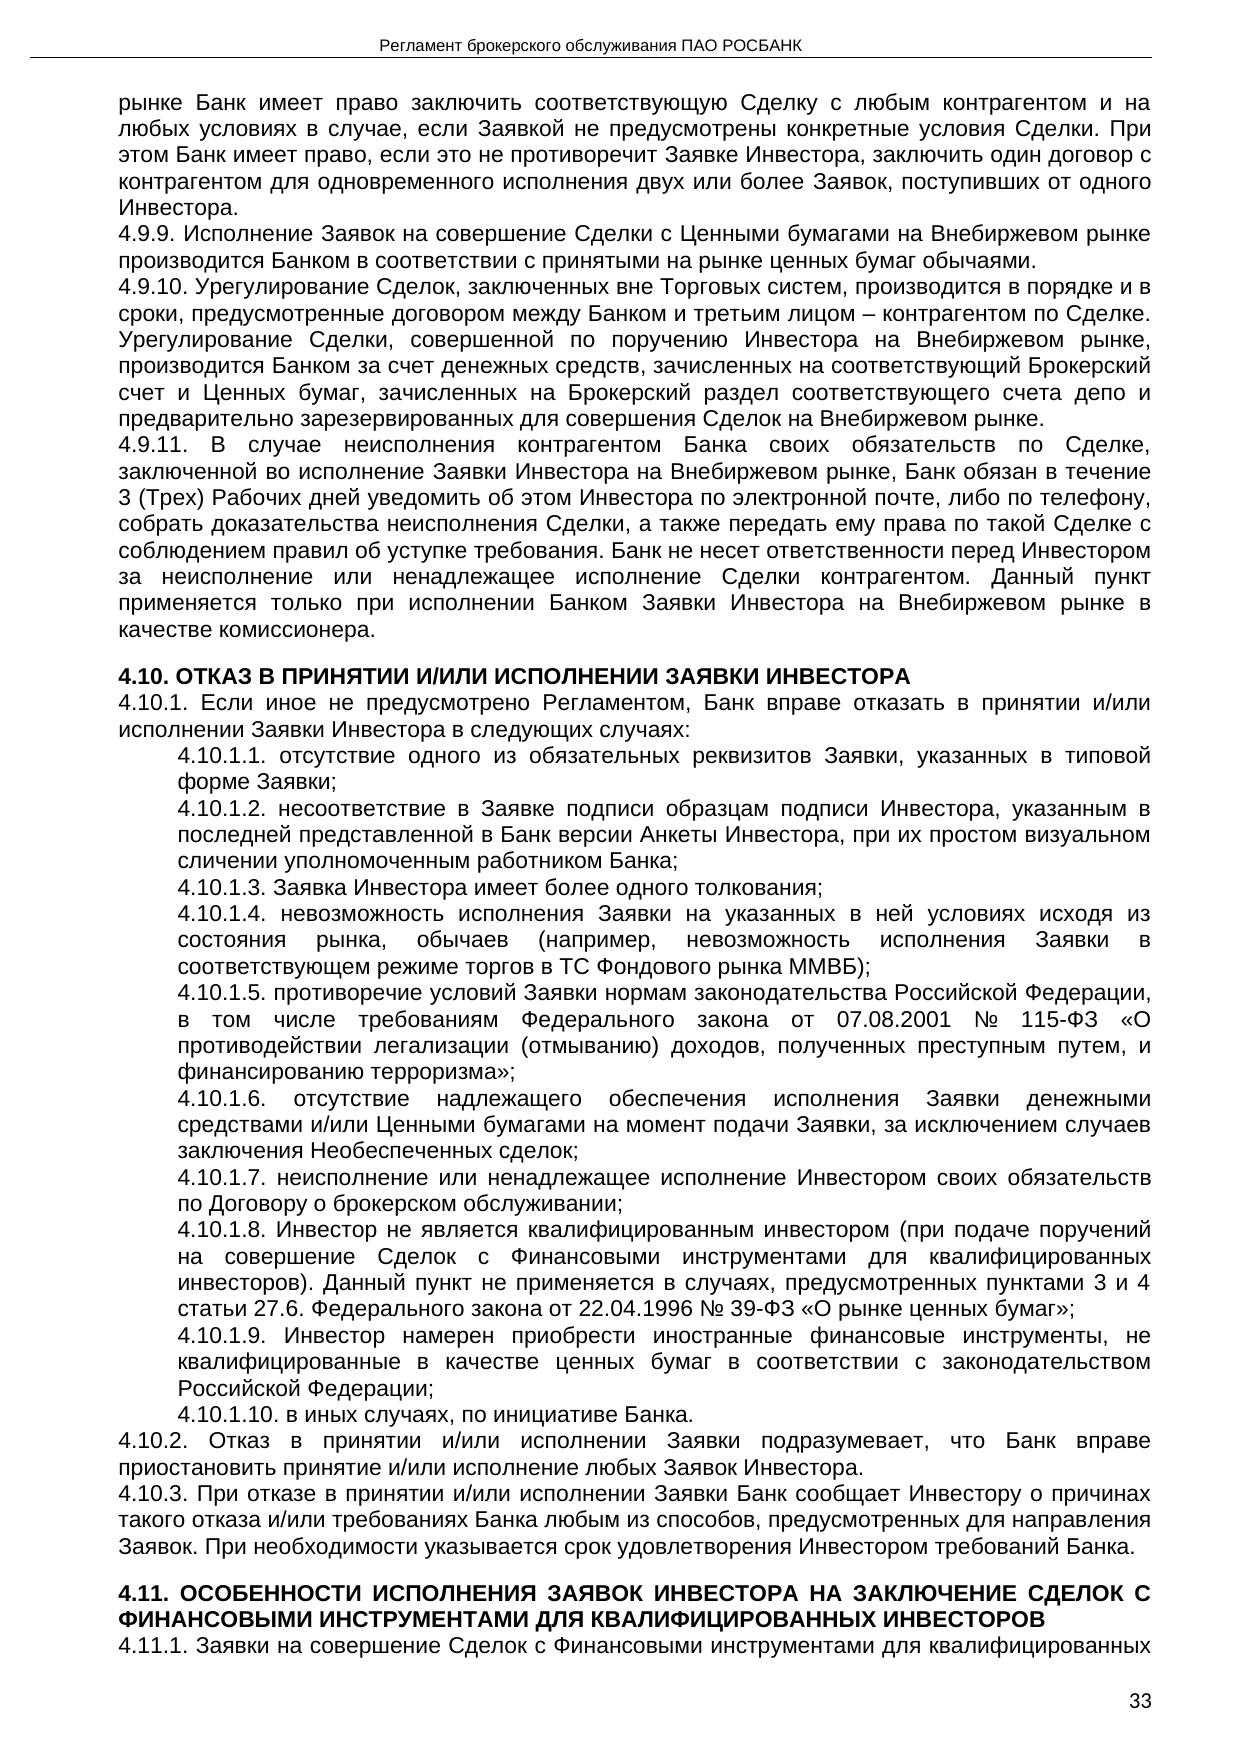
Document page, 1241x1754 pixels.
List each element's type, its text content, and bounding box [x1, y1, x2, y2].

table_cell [107, 1633, 1163, 1659]
table_cell 4.10.1.8. Инвестор не является квалифицированным инвестором (при подаче поручений на совершение Сделок с Финансовыми инструментами для квалифицированных инвесторов). Данный пункт не применяется в случаях, предусмотренных пунктами 3 и 4 статьи 27.6. Федерального закона от 22.04.1996 № 39-ФЗ «О рынке ценных бумаг»; [107, 1216, 1163, 1322]
table_cell 4.10.1.4. невозможность исполнения Заявки на указанных в ней условиях исходя из состояния рынка, обычаев (например, невозможность исполнения Заявки в соответствующем режиме торгов в ТС Фондового рынка ММВБ); [107, 900, 1163, 979]
table_cell 4.10.1.1. отсутствие одного из обязательных реквизитов Заявки, указанных в типовой форме Заявки; [107, 742, 1163, 795]
table_cell 4.10. ОТКАЗ В ПРИНЯТИИ И/ИЛИ ИСПОЛНЕНИИ ЗАЯВКИ ИНВЕСТОРА [107, 642, 1163, 689]
table_cell 4.9.10. Урегулирование Сделок, заключенных вне Торговых систем, производится в порядке и в сроки, предусмотренные договором между Банком и третьим лицом – контрагентом по Сделке. Урегулирование Сделки, совершенной по поручению Инвестора на Внебиржевом рынке, производится Банком за счет денежных средств, зачисленных на соответствующий Брокерский счет и Ценных бумаг, зачисленных на Брокерский раздел соответствующего счета депо и предварительно зарезервированных для совершения Сделок на Внебиржевом рынке. [107, 273, 1163, 431]
table_cell 4.10.1.9. Инвестор намерен приобрести иностранные финансовые инструменты, не квалифицированные в качестве ценных бумаг в соответствии с законодательством Российской Федерации; [107, 1322, 1163, 1401]
table_cell 4.9.11. В случае неисполнения контрагентом Банка своих обязательств по Сделке, заключенной во исполнение Заявки Инвестора на Внебиржевом рынке, Банк обязан в течение 3 (Трех) Рабочих дней уведомить об этом Инвестора по электронной почте, либо по телефону, собрать доказательства неисполнения Сделки, а также передать ему права по такой Сделке с соблюдением правил об уступке требования. Банк не несет ответственности перед Инвестором за неисполнение или ненадлежащее исполнение Сделки контрагентом. Данный пункт применяется только при исполнении Банком Заявки Инвестора на Внебиржевом рынке в качестве комиссионера. [107, 431, 1163, 642]
table_cell 4.10.3. При отказе в принятии и/или исполнении Заявки Банк сообщает Инвестору о причинах такого отказа и/или требованиях Банка любым из способов, предусмотренных для направления Заявок. При необходимости указывается срок удовлетворения Инвестором требований Банка. [107, 1480, 1163, 1559]
table_cell 4.10.1.6. отсутствие надлежащего обеспечения исполнения Заявки денежными средствами и/или Ценными бумагами на момент подачи Заявки, за исключением случаев заключения Необеспеченных сделок; [107, 1085, 1163, 1164]
table_cell 4.10.1. Если иное не предусмотрено Регламентом, Банк вправе отказать в принятии и/или исполнении Заявки Инвестора в следующих случаях: [107, 689, 1163, 742]
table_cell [107, 89, 1163, 220]
table_cell 4.10.1.10. в иных случаях, по инициативе Банка. [107, 1401, 1163, 1427]
table_cell 4.10.1.2. несоответствие в Заявке подписи образцам подписи Инвестора, указанным в последней представленной в Банк версии Анкеты Инвестора, при их простом визуальном сличении уполномоченным работником Банка; [107, 795, 1163, 874]
table_cell 4.10.1.3. Заявка Инвестора имеет более одного толкования; [107, 874, 1163, 900]
table_cell 4.11. ОСОБЕННОСТИ ИСПОЛНЕНИЯ ЗАЯВОК ИНВЕСТОРА НА ЗАКЛЮЧЕНИЕ СДЕЛОК С ФИНАНСОВЫМИ ИНСТРУМЕНТАМИ ДЛЯ КВАЛИФИЦИРОВАННЫХ ИНВЕСТОРОВ [107, 1559, 1163, 1632]
table_cell 4.10.1.5. противоречие условий Заявки нормам законодательства Российской Федерации, в том числе требованиям Федерального закона от 07.08.2001 № 115-ФЗ «О противодействии легализации (отмыванию) доходов, полученных преступным путем, и финансированию терроризма»; [107, 979, 1163, 1084]
table_cell 4.10.2. Отказ в принятии и/или исполнении Заявки подразумевает, что Банк вправе приостановить принятие и/или исполнение любых Заявок Инвестора. [107, 1427, 1163, 1480]
table_cell 4.9.9. Исполнение Заявок на совершение Сделки с Ценными бумагами на Внебиржевом рынке производится Банком в соответствии с принятыми на рынке ценных бумаг обычаями. [107, 220, 1163, 273]
table_cell 4.10.1.7. неисполнение или ненадлежащее исполнение Инвестором своих обязательств по Договору о брокерском обслуживании; [107, 1164, 1163, 1216]
